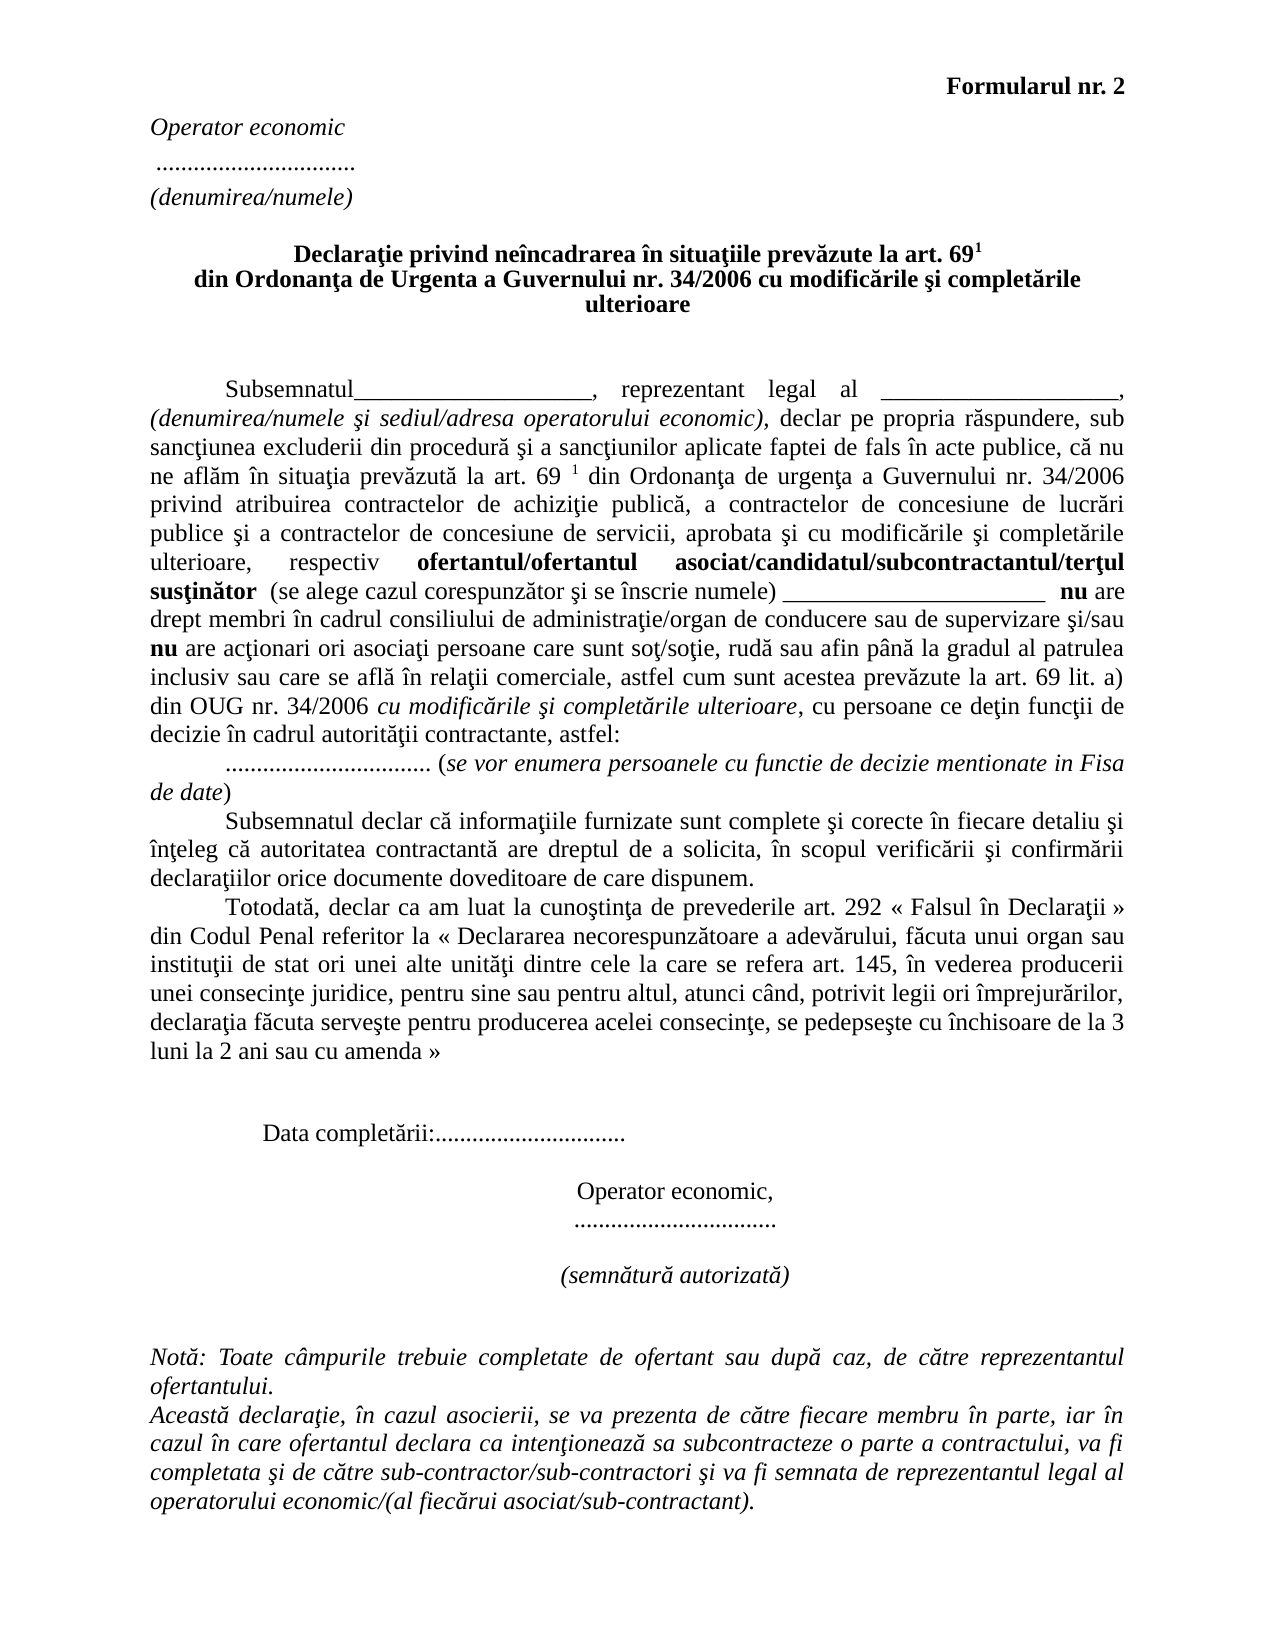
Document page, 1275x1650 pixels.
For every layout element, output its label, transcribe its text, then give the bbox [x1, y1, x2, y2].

text Notă: Toate câmpurile trebuie completate de ofertant sau după caz, de către reprezentantul ofertantului. [150, 1342, 1125, 1400]
text Data completării:............................... [225, 1118, 1125, 1147]
text ................................ [150, 147, 1125, 176]
text Această declaraţie, în cazul asocierii, se va prezenta de către fiecare membru în parte, iar în cazul în care ofertantul declara ca intenţionează sa subcontracteze o parte a contractului, va fi completata şi de către sub-contractor/sub-contractori şi va fi semnata de reprezentantul legal al operatorului economic/(al fiecărui asociat/sub-contractant). [150, 1400, 1125, 1515]
text Declaraţie privind neîncadrarea în situaţiile prevăzute la art. 691 din Ordonanţa de Urgenta a Guvernului nr. 34/2006 cu modificările şi completările ulterioare [150, 242, 1125, 317]
text (denumirea/numele) [150, 182, 1125, 211]
text ................................. [150, 1204, 1125, 1233]
text Formularul nr. 2 [150, 71, 1125, 99]
text Operator economic, [150, 1176, 1125, 1204]
text (semnătură autorizată) [150, 1260, 1125, 1288]
text Totodată, declar ca am luat la cunoştinţa de prevederile art. 292 « Falsul în Declaraţii » din Codul Penal referitor la « Declararea necorespunzătoare a adevărului, făcuta unui organ sau instituţii de stat ori unei alte unităţi dintre cele la care se refera art. 145, în vederea producerii unei consecinţe juridice, pentru sine sau pentru altul, atunci când, potrivit legii ori împrejurărilor, declaraţia făcuta serveşte pentru producerea acelei consecinţe, se pedepseşte cu închisoare de la 3 luni la 2 ani sau cu amenda » [150, 892, 1125, 1064]
text Subsemnatul___________________, reprezentant legal al ___________________, (denumirea/numele şi sediul/adresa operatorului economic), declar pe propria răspundere, sub sancţiunea excluderii din procedură şi a sancţiunilor aplicate faptei de fals în acte publice, că nu ne aflăm în situaţia prevăzută la art. 69 1 din Ordonanţa de urgenţa a Guvernului nr. 34/2006 privind atribuirea contractelor de achiziţie publică, a contractelor de concesiune de lucrări publice şi a contractelor de concesiune de servicii, aprobata şi cu modificările şi completările ulterioare, respectiv ofertantul/ofertantul asociat/candidatul/subcontractantul/terţul susţinător (se alege cazul corespunzător şi se înscrie numele) _____________________ nu are drept membri în cadrul consiliului de administraţie/organ de conducere sau de supervizare şi/sau nu are acţionari ori asociaţi persoane care sunt soţ/soţie, rudă sau afin până la gradul al patrulea inclusiv sau care se află în relaţii comerciale, astfel cum sunt acestea prevăzute la art. 69 lit. a) din OUG nr. 34/2006 cu modificările şi completările ulterioare, cu persoane ce deţin funcţii de decizie în cadrul autorităţii contractante, astfel: [150, 374, 1125, 748]
text Subsemnatul declar că informaţiile furnizate sunt complete şi corecte în fiecare detaliu şi înţeleg că autoritatea contractantă are dreptul de a solicita, în scopul verificării şi confirmării declaraţiilor orice documente doveditoare de care dispunem. [150, 806, 1125, 892]
text Operator economic [150, 112, 1125, 141]
text ................................. (se vor enumera persoanele cu functie de decizie mentionate in Fisa de date) [150, 748, 1125, 806]
